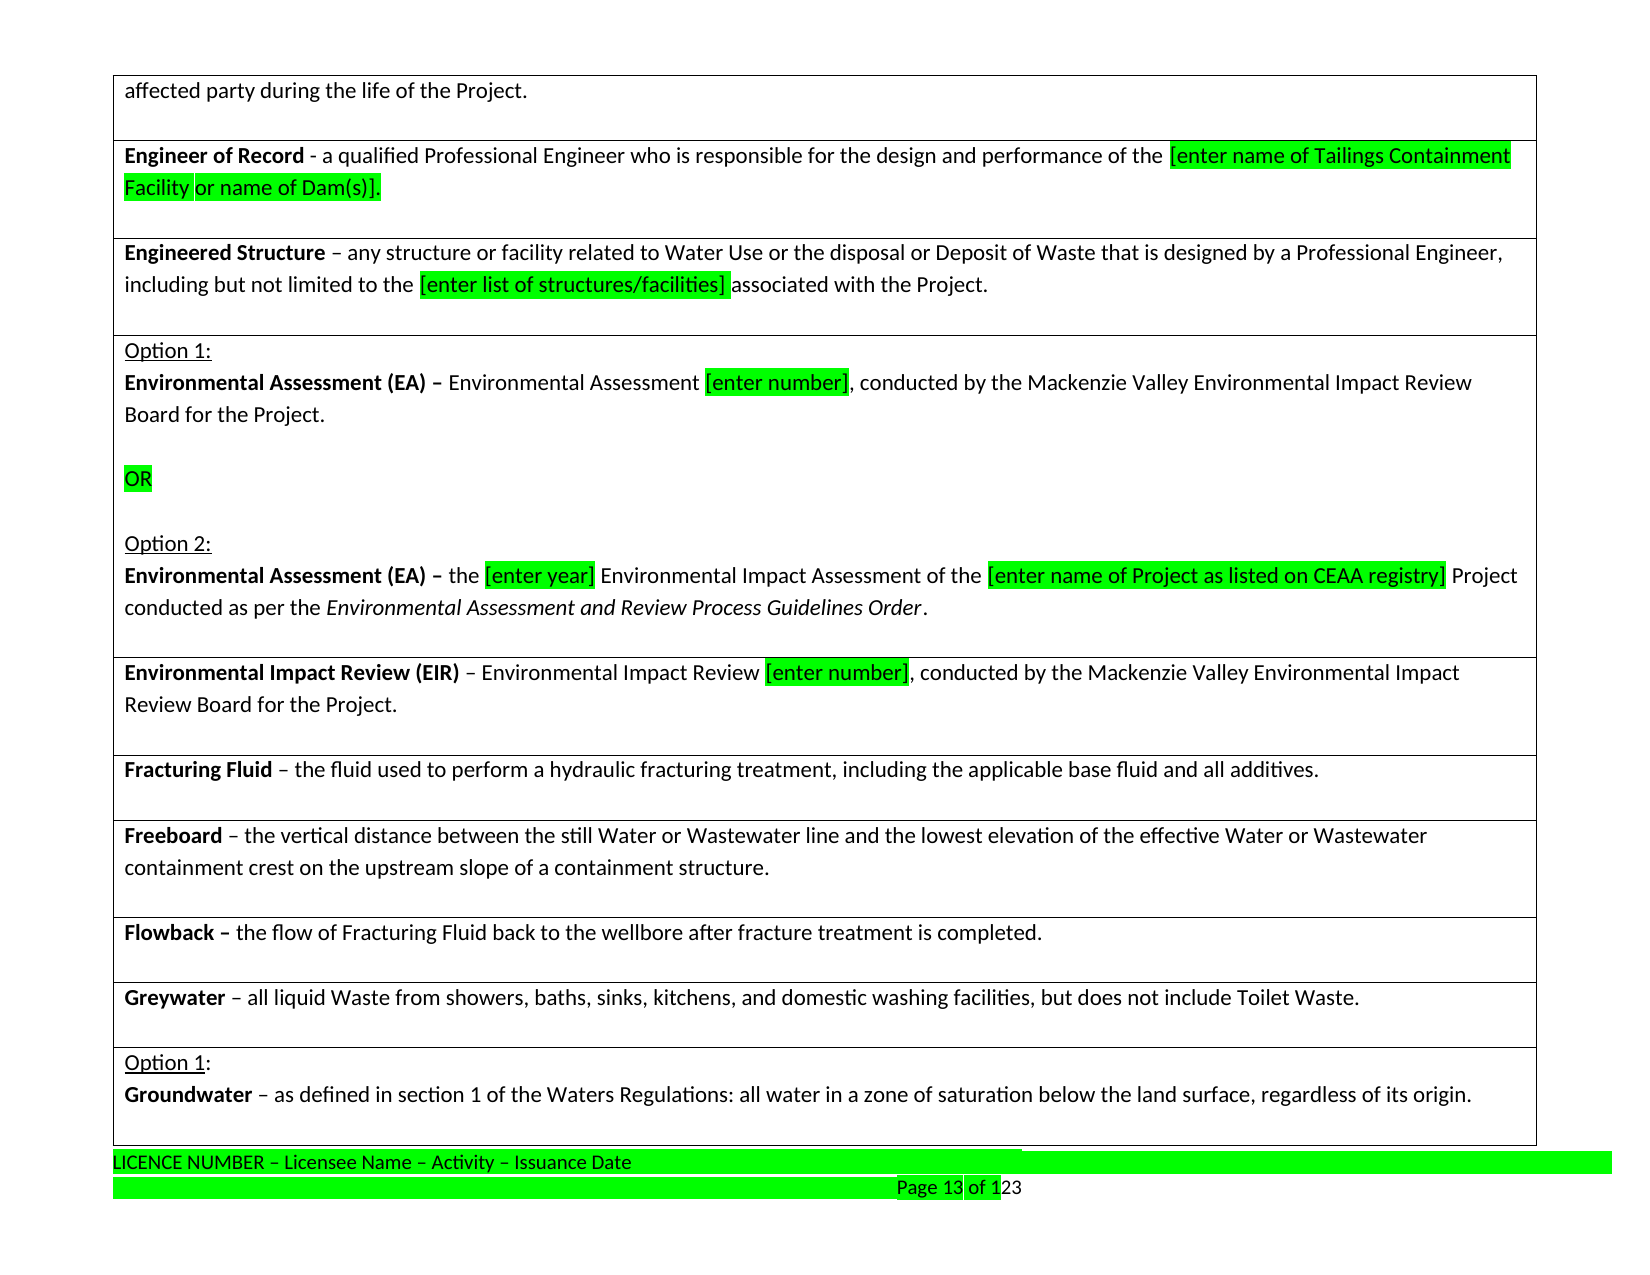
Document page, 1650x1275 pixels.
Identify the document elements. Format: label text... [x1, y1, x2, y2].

table_cell Environmental Impact Review (EIR) – Environmental Impact Review [enter number], conducted by the Mackenzie Valley Environmental Impact Review Board for the Project. [114, 658, 1536, 754]
table_cell Fracturing Fluid – the fluid used to perform a hydraulic fracturing treatment, including the applicable base fluid and all additives. [114, 756, 1536, 820]
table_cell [114, 76, 1536, 140]
table_cell Greywater – all liquid Waste from showers, baths, sinks, kitchens, and domestic washing facilities, but does not include Toilet Waste. [114, 983, 1536, 1047]
table_cell Engineer of Record - a qualified Professional Engineer who is responsible for the design and performance of the [enter name of Tailings Containment Facility or name of Dam(s)]. [114, 141, 1536, 237]
table_cell Option 1: Environmental Assessment (EA) – Environmental Assessment [enter number], conducted by the Mackenzie Valley Environmental Impact Review Board for the Project. OR Option 2: Environmental Assessment (EA) – the [enter year] Environmental Impact Assessment of the [enter name of Project as listed on CEAA registry] Project conducted as per the Environmental Assessment and Review Process Guidelines Order. [114, 336, 1536, 657]
table_cell Engineered Structure – any structure or facility related to Water Use or the disposal or Deposit of Waste that is designed by a Professional Engineer, including but not limited to the [enter list of structures/facilities] associated with the Project. [114, 239, 1536, 335]
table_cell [114, 1048, 1536, 1144]
table_cell Flowback – the flow of Fracturing Fluid back to the wellbore after fracture treatment is completed. [114, 918, 1536, 982]
table_cell Freeboard – the vertical distance between the still Water or Wastewater line and the lowest elevation of the effective Water or Wastewater containment crest on the upstream slope of a containment structure. [114, 821, 1536, 917]
